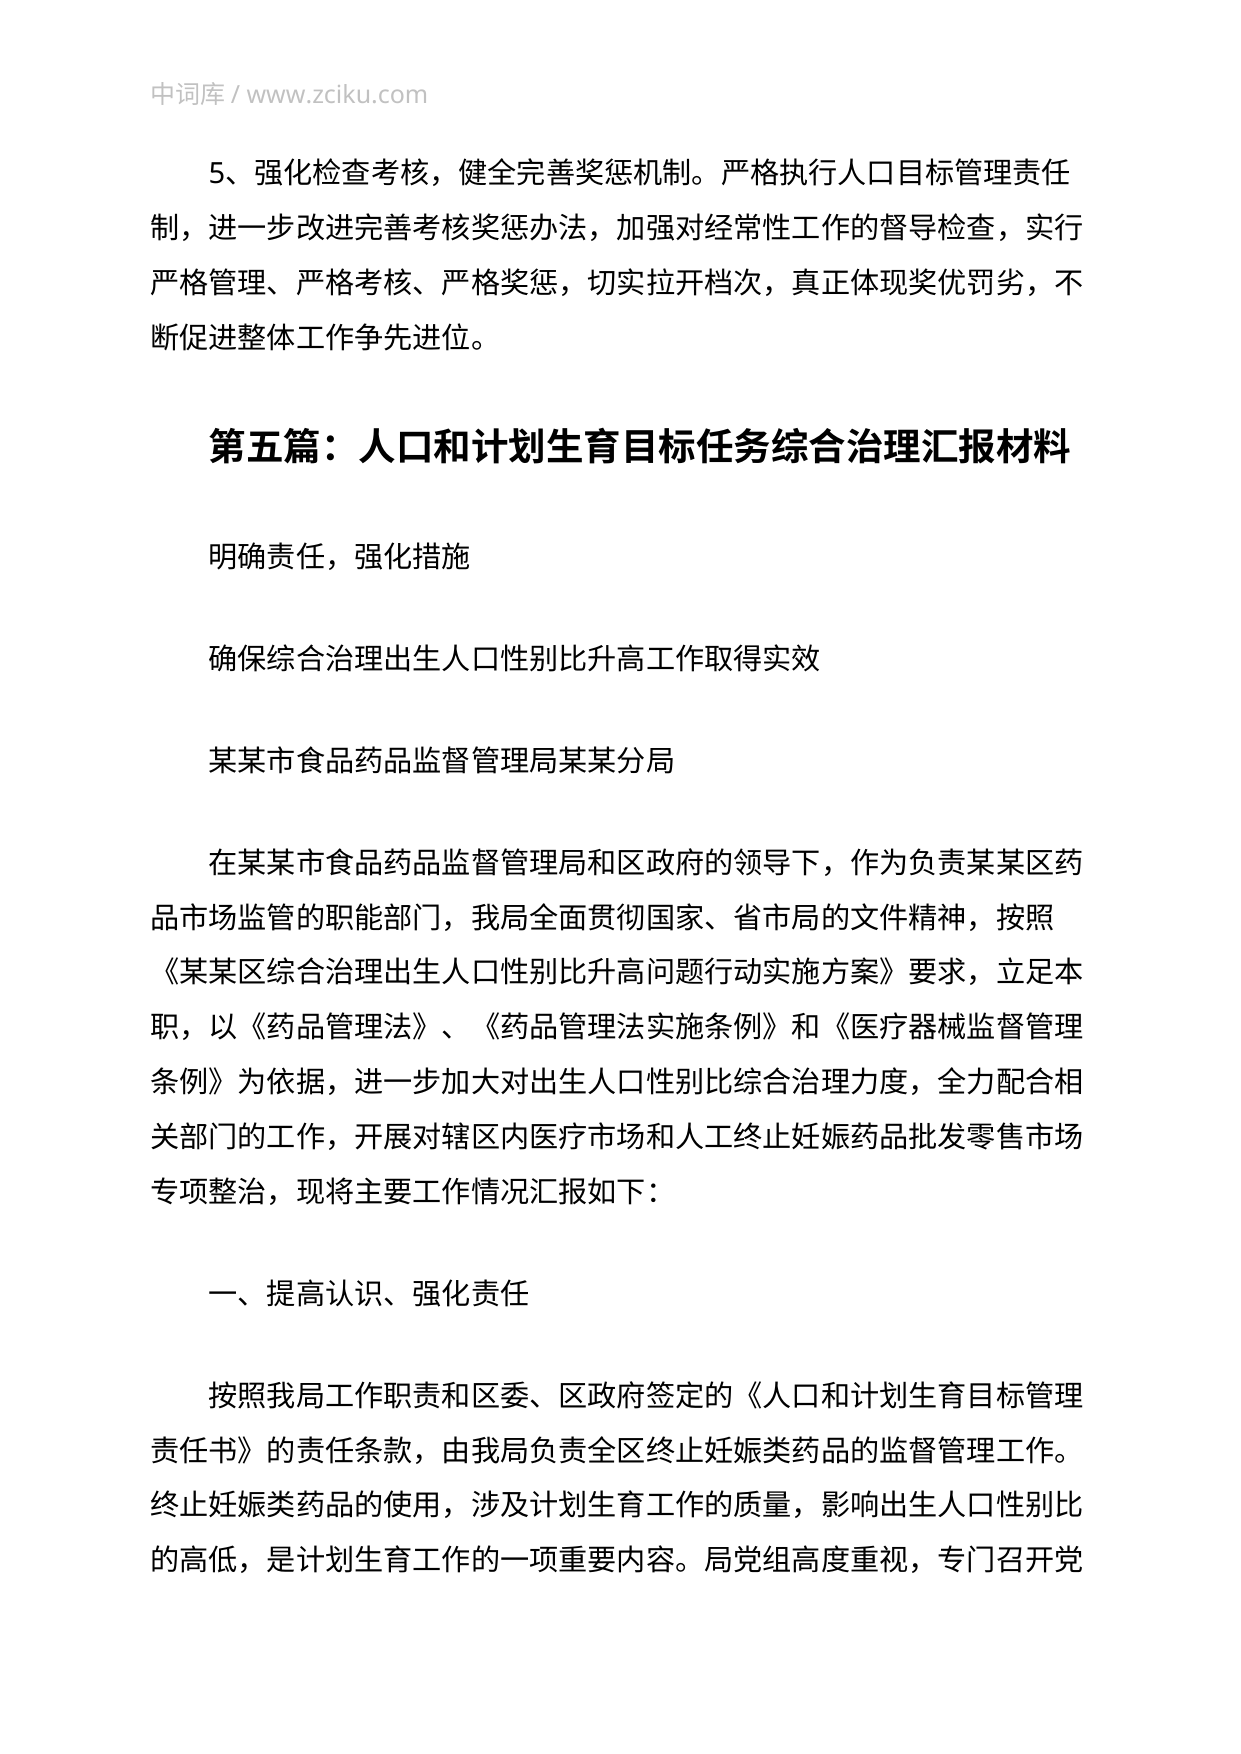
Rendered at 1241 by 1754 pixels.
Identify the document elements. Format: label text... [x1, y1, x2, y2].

text 确保综合治理出生人口性别比升高工作取得实效 [150, 636, 1090, 678]
text 某某市食品药品监督管理局某某分局 [150, 737, 1090, 780]
text 5、强化检查考核，健全完善奖惩机制。严格执行人口目标管理责任制，进一步改进完善考核奖惩办法，加强对经常性工作的督导检查，实行严格管理、严格考核、严格奖惩，切实拉开档次，真正体现奖优罚劣，不断促进整体工作争先进位。 [150, 150, 1090, 357]
text 明确责任，强化措施 [150, 534, 1090, 576]
text 在某某市食品药品监督管理局和区政府的领导下，作为负责某某区药品市场监管的职能部门，我局全面贯彻国家、省市局的文件精神，按照《某某区综合治理出生人口性别比升高问题行动实施方案》要求，立足本职，以《药品管理法》、《药品管理法实施条例》和《医疗器械监督管理条例》为依据，进一步加大对出生人口性别比综合治理力度，全力配合相关部门的工作，开展对辖区内医疗市场和人工终止妊娠药品批发零售市场专项整治，现将主要工作情况汇报如下： [150, 839, 1090, 1211]
text 第五篇：人口和计划生育目标任务综合治理汇报材料 [150, 417, 1090, 471]
text 一、提高认识、强化责任 [150, 1270, 1090, 1313]
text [150, 1372, 1090, 1579]
